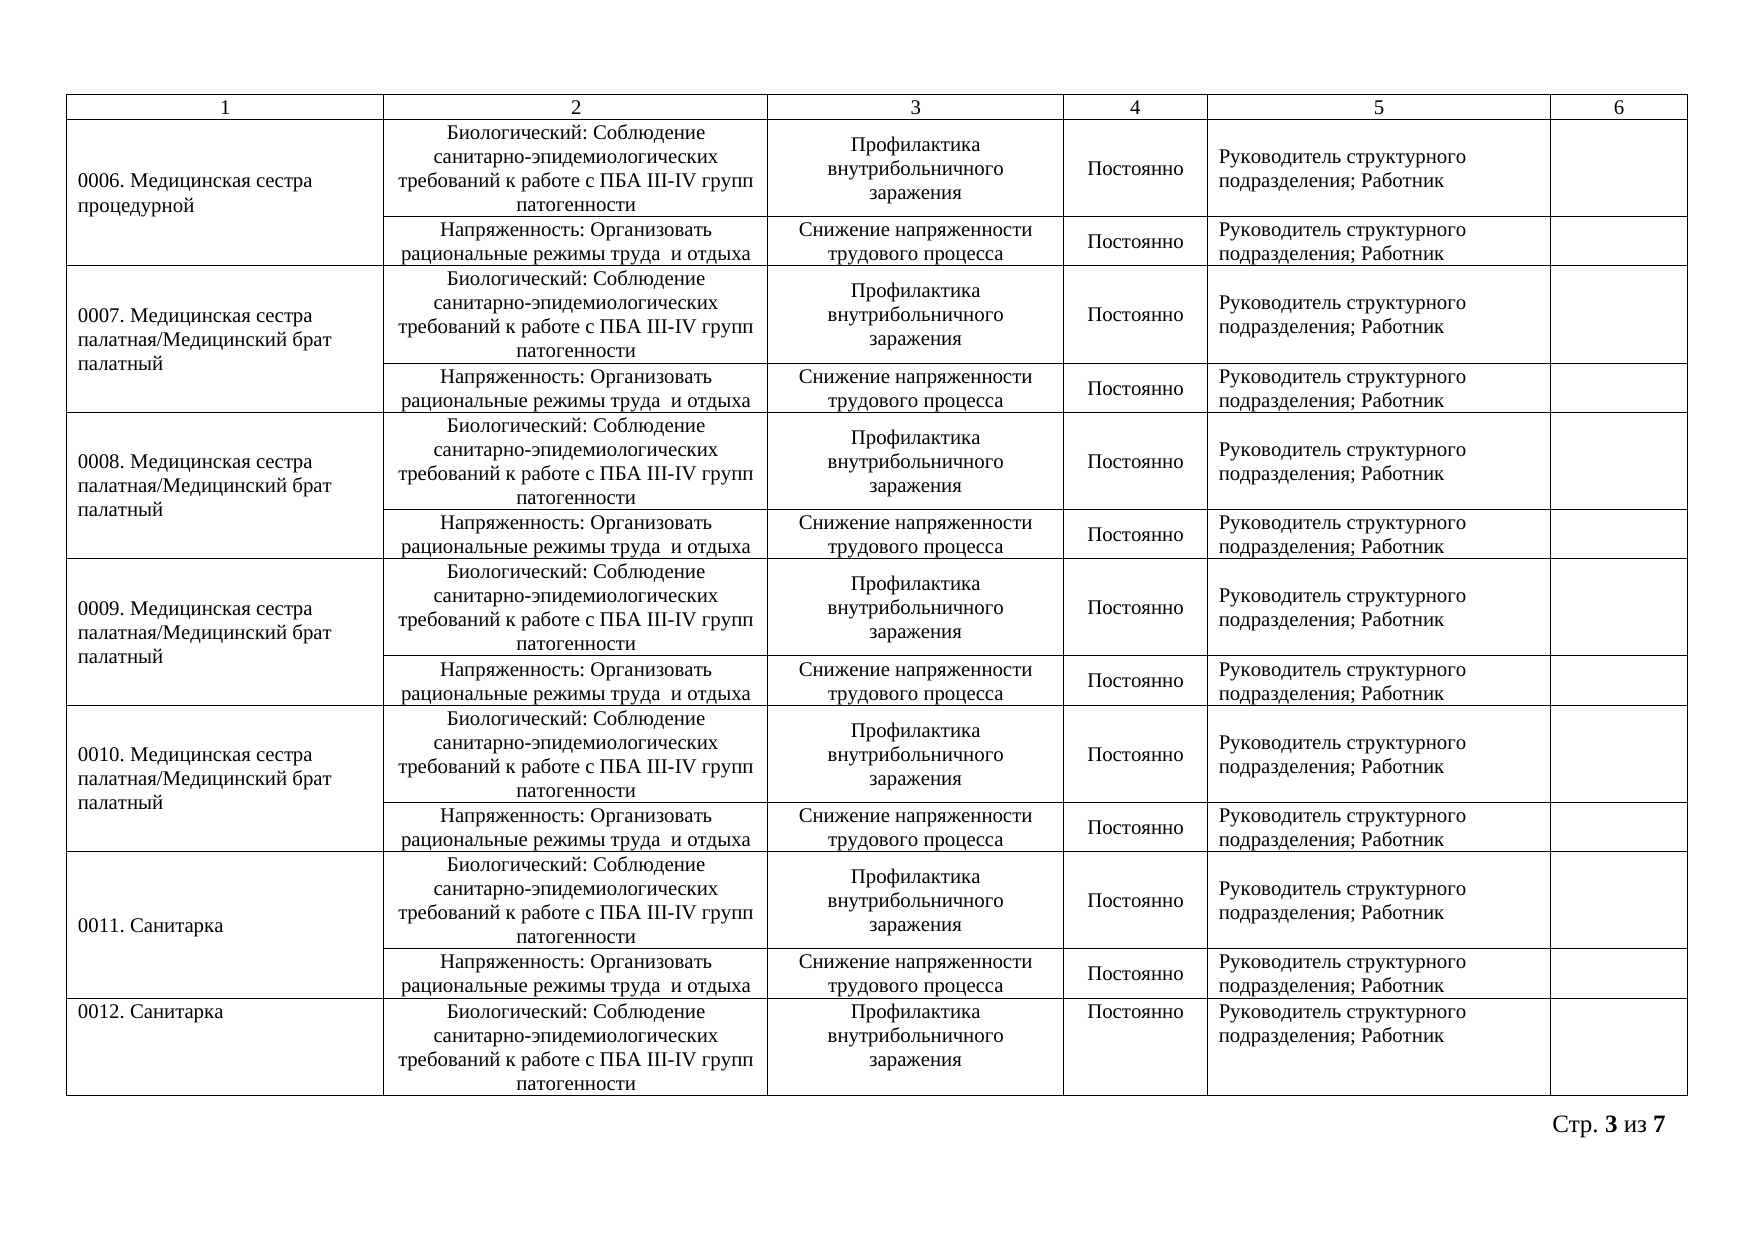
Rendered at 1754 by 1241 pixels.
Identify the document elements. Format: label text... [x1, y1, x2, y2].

table_cell Биологический: Соблюдение санитарно-эпидемиологических требований к работе с ПБА III-IV групп патогенности [384, 999, 767, 1095]
table_cell 0008. Медицинская сестра палатная/Медицинский брат палатный [67, 413, 383, 558]
table_cell Постоянно [1064, 852, 1207, 948]
table_cell Биологический: Соблюдение санитарно-эпидемиологических требований к работе с ПБА III-IV групп патогенности [384, 559, 767, 655]
table_cell Профилактика внутрибольничного заражения [768, 999, 1063, 1095]
table_cell [1551, 217, 1687, 265]
table_cell 0011. Санитарка [67, 852, 383, 997]
table_cell Руководитель структурного подразделения; Работник [1208, 706, 1550, 802]
table_cell Напряженность: Организовать рациональные режимы труда и отдыха [384, 510, 767, 558]
table_cell Руководитель структурного подразделения; Работник [1208, 413, 1550, 509]
table_cell Профилактика внутрибольничного заражения [768, 266, 1063, 362]
table_cell Профилактика внутрибольничного заражения [768, 706, 1063, 802]
table_cell Снижение напряженности трудового процесса [768, 803, 1063, 851]
table_cell Снижение напряженности трудового процесса [768, 364, 1063, 412]
table_cell Руководитель структурного подразделения; Работник [1208, 852, 1550, 948]
table_cell Руководитель структурного подразделения; Работник [1208, 217, 1550, 265]
table_cell Руководитель структурного подразделения; Работник [1208, 364, 1550, 412]
table_cell Снижение напряженности трудового процесса [768, 656, 1063, 704]
table_cell Руководитель структурного подразделения; Работник [1208, 559, 1550, 655]
table_cell 0010. Медицинская сестра палатная/Медицинский брат палатный [67, 706, 383, 851]
table_cell [1551, 803, 1687, 851]
table_header 1 [67, 95, 383, 119]
table_header 4 [1064, 95, 1207, 119]
table_cell Напряженность: Организовать рациональные режимы труда и отдыха [384, 949, 767, 997]
table_cell [1551, 413, 1687, 509]
table_cell Постоянно [1064, 413, 1207, 509]
table_header 2 [384, 95, 767, 119]
table_cell Биологический: Соблюдение санитарно-эпидемиологических требований к работе с ПБА III-IV групп патогенности [384, 706, 767, 802]
table_cell [1551, 364, 1687, 412]
table_cell Биологический: Соблюдение санитарно-эпидемиологических требований к работе с ПБА III-IV групп патогенности [384, 266, 767, 362]
table_cell [1551, 656, 1687, 704]
table_cell Снижение напряженности трудового процесса [768, 217, 1063, 265]
table_cell [1551, 852, 1687, 948]
table_cell Постоянно [1064, 266, 1207, 362]
table_cell [1551, 706, 1687, 802]
table_cell [1551, 949, 1687, 997]
table_cell Напряженность: Организовать рациональные режимы труда и отдыха [384, 803, 767, 851]
table_cell Постоянно [1064, 364, 1207, 412]
table_cell Снижение напряженности трудового процесса [768, 510, 1063, 558]
table_cell Профилактика внутрибольничного заражения [768, 559, 1063, 655]
table_cell Постоянно [1064, 217, 1207, 265]
table_cell Руководитель структурного подразделения; Работник [1208, 120, 1550, 216]
table_cell Биологический: Соблюдение санитарно-эпидемиологических требований к работе с ПБА III-IV групп патогенности [384, 413, 767, 509]
table_cell 0007. Медицинская сестра палатная/Медицинский брат палатный [67, 266, 383, 412]
table_cell Профилактика внутрибольничного заражения [768, 852, 1063, 948]
table_cell Профилактика внутрибольничного заражения [768, 120, 1063, 216]
table_cell 0006. Медицинская сестра процедурной [67, 120, 383, 265]
table_cell [1551, 266, 1687, 362]
table_cell Постоянно [1064, 706, 1207, 802]
table_cell Постоянно [1064, 656, 1207, 704]
table_cell 0012. Санитарка [67, 999, 383, 1095]
table_cell 0009. Медицинская сестра палатная/Медицинский брат палатный [67, 559, 383, 704]
table_cell Постоянно [1064, 803, 1207, 851]
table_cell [1208, 999, 1550, 1095]
table_cell Напряженность: Организовать рациональные режимы труда и отдыха [384, 217, 767, 265]
table_cell Постоянно [1064, 559, 1207, 655]
table_cell Напряженность: Организовать рациональные режимы труда и отдыха [384, 656, 767, 704]
table_cell Руководитель структурного подразделения; Работник [1208, 949, 1550, 997]
table_header 3 [768, 95, 1063, 119]
table_cell Биологический: Соблюдение санитарно-эпидемиологических требований к работе с ПБА III-IV групп патогенности [384, 852, 767, 948]
table_cell Постоянно [1064, 949, 1207, 997]
table_cell Биологический: Соблюдение санитарно-эпидемиологических требований к работе с ПБА III-IV групп патогенности [384, 120, 767, 216]
table_cell Постоянно [1064, 510, 1207, 558]
table_cell Постоянно [1064, 120, 1207, 216]
table_cell Руководитель структурного подразделения; Работник [1208, 656, 1550, 704]
table_header 5 [1208, 95, 1550, 119]
table_cell [1551, 999, 1687, 1095]
table_cell Руководитель структурного подразделения; Работник [1208, 266, 1550, 362]
table_cell [1551, 559, 1687, 655]
table_cell [1551, 510, 1687, 558]
table_header 6 [1551, 95, 1687, 119]
table_cell [1551, 120, 1687, 216]
table_cell Напряженность: Организовать рациональные режимы труда и отдыха [384, 364, 767, 412]
table_cell Профилактика внутрибольничного заражения [768, 413, 1063, 509]
table_cell Снижение напряженности трудового процесса [768, 949, 1063, 997]
table_cell Руководитель структурного подразделения; Работник [1208, 510, 1550, 558]
table_cell Руководитель структурного подразделения; Работник [1208, 803, 1550, 851]
table_cell Постоянно [1064, 999, 1207, 1095]
